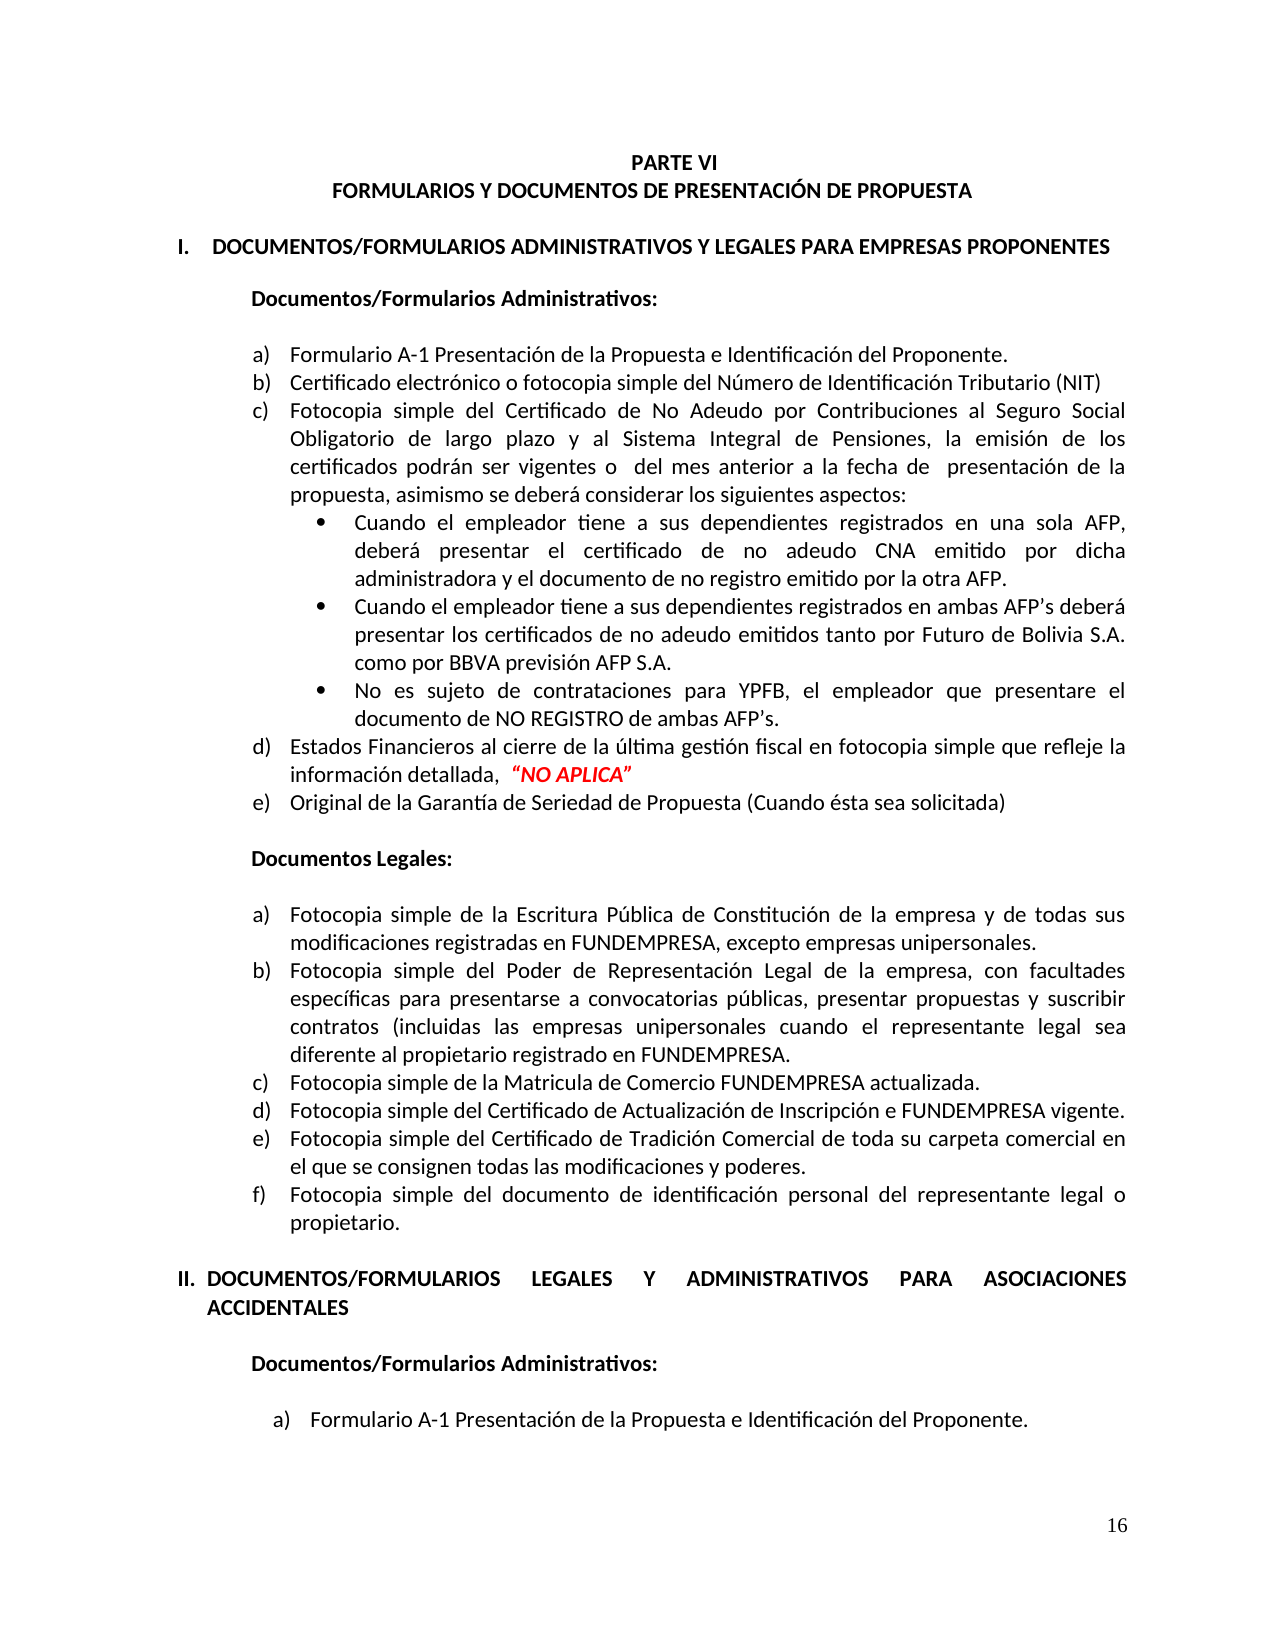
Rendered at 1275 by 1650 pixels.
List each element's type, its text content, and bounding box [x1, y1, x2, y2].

list No es sujeto de contrataciones para YPFB, el empleador que presentare el documento de NO REGISTRO de ambas AFP’s. [317, 676, 1127, 732]
text Documentos/Formularios Administrativos: [177, 1349, 1127, 1377]
list Fotocopia simple de la Escritura Pública de Constitución de la empresa y de todas sus modificaciones registradas en FUNDEMPRESA, excepto empresas unipersonales. [252, 900, 1127, 956]
list Fotocopia simple del Certificado de Actualización de Inscripción e FUNDEMPRESA vigente. [252, 1096, 1127, 1124]
text FORMULARIOS Y DOCUMENTOS DE PRESENTACIÓN DE PROPUESTA [177, 176, 1127, 204]
list Fotocopia simple del Poder de Representación Legal de la empresa, con facultades específicas para presentarse a convocatorias públicas, presentar propuestas y suscribir contratos (incluidas las empresas unipersonales cuando el representante legal sea diferente al propietario registrado en FUNDEMPRESA. [252, 956, 1127, 1068]
text PARTE VI [222, 148, 1127, 176]
list Formulario A-1 Presentación de la Propuesta e Identificación del Proponente. [273, 1405, 1127, 1433]
list DOCUMENTOS/FORMULARIOS LEGALES Y ADMINISTRATIVOS PARA ASOCIACIONES ACCIDENTALES [177, 1264, 1127, 1321]
list Fotocopia simple del Certificado de No Adeudo por Contribuciones al Seguro Social Obligatorio de largo plazo y al Sistema Integral de Pensiones, la emisión de los certificados podrán ser vigentes o del mes anterior a la fecha de presentación de la propuesta, asimismo se deberá considerar los siguientes aspectos: [252, 396, 1127, 508]
list Cuando el empleador tiene a sus dependientes registrados en una sola AFP, deberá presentar el certificado de no adeudo CNA emitido por dicha administradora y el documento de no registro emitido por la otra AFP. [317, 508, 1127, 592]
list Original de la Garantía de Seriedad de Propuesta (Cuando ésta sea solicitada) [252, 788, 1127, 816]
text Documentos/Formularios Administrativos: [177, 284, 1127, 312]
list Fotocopia simple de la Matricula de Comercio FUNDEMPRESA actualizada. [252, 1068, 1127, 1096]
list Estados Financieros al cierre de la última gestión fiscal en fotocopia simple que refleje la información detallada, “NO APLICA” [252, 732, 1127, 788]
list Cuando el empleador tiene a sus dependientes registrados en ambas AFP’s deberá presentar los certificados de no adeudo emitidos tanto por Futuro de Bolivia S.A. como por BBVA previsión AFP S.A. [317, 592, 1127, 676]
list Formulario A-1 Presentación de la Propuesta e Identificación del Proponente. [252, 340, 1127, 368]
list Fotocopia simple del documento de identificación personal del representante legal o propietario. [252, 1181, 1127, 1237]
list Certificado electrónico o fotocopia simple del Número de Identificación Tributario (NIT) [252, 368, 1127, 396]
list DOCUMENTOS/FORMULARIOS ADMINISTRATIVOS Y LEGALES PARA EMPRESAS PROPONENTES [177, 232, 1127, 260]
text Documentos Legales: [177, 844, 1127, 872]
list Fotocopia simple del Certificado de Tradición Comercial de toda su carpeta comercial en el que se consignen todas las modificaciones y poderes. [252, 1124, 1127, 1181]
